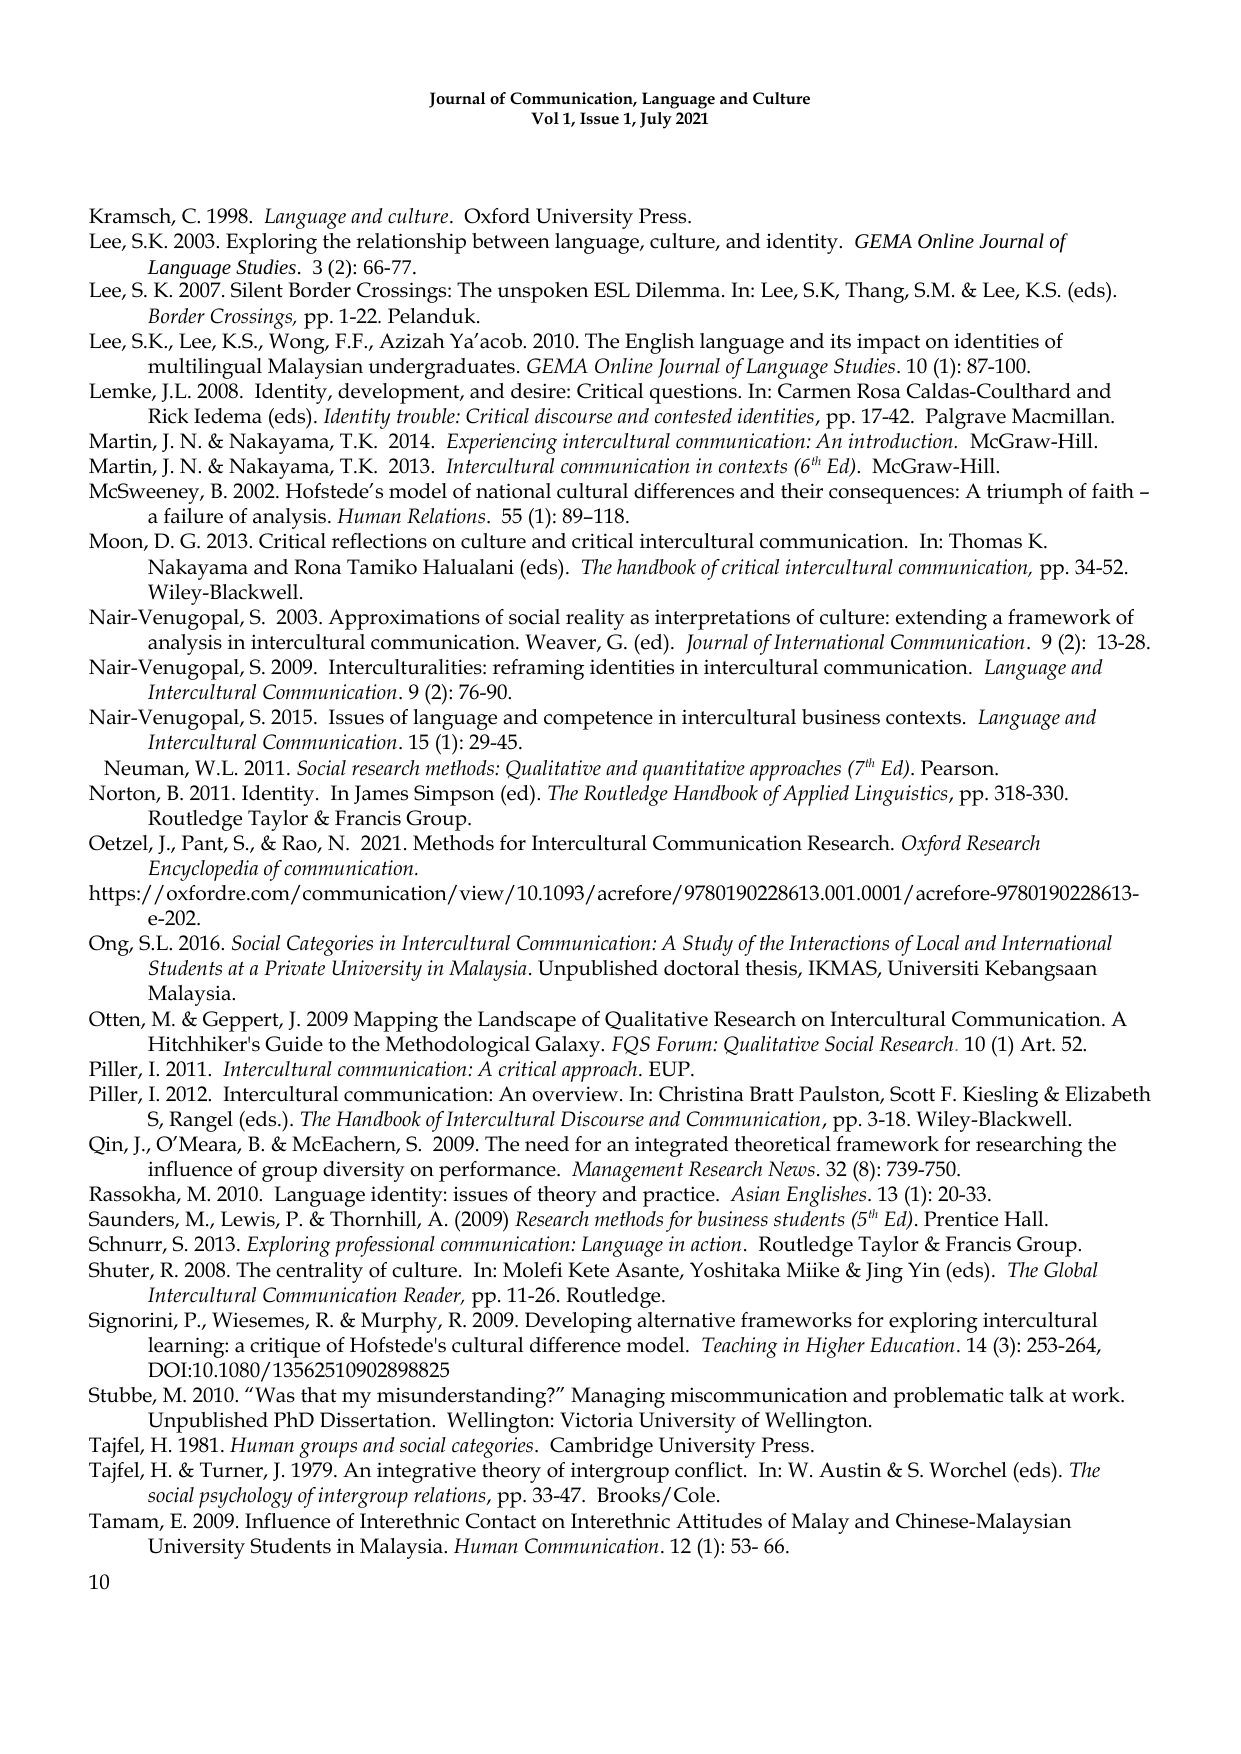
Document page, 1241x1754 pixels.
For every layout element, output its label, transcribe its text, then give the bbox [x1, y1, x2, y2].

text McSweeney, B. 2002. Hofstede’s model of national cultural differences and their consequences: A triumph of faith – a failure of analysis. Human Relations. 55 (1): 89–118. [89, 479, 1152, 530]
text Schnurr, S. 2013. Exploring professional communication: Language in action. Routledge Taylor & Francis Group. [89, 1233, 1152, 1258]
text Oetzel, J., Pant, S., & Rao, N. 2021. Methods for Intercultural Communication Research. Oxford Research Encyclopedia of communication. [89, 831, 1152, 881]
text Saunders, M., Lewis, P. & Thornhill, A. (2009) Research methods for business students (5th Ed). Prentice Hall. [89, 1207, 1152, 1233]
text Nair-Venugopal, S. 2009. Interculturalities: reframing identities in intercultural communication. Language and Intercultural Communication. 9 (2): 76-90. [89, 655, 1152, 705]
text Tajfel, H. & Turner, J. 1979. An integrative theory of intergroup conflict. In: W. Austin & S. Worchel (eds). The social psychology of intergroup relations, pp. 33-47. Brooks/Cole. [89, 1458, 1152, 1509]
text Piller, I. 2011. Intercultural communication: A critical approach. EUP. [89, 1057, 1152, 1082]
text https://oxfordre.com/communication/view/10.1093/acrefore/9780190228613.001.0001/acrefore-9780190228613-e-202. [89, 881, 1152, 931]
text Shuter, R. 2008. The centrality of culture. In: Molefi Kete Asante, Yoshitaka Miike & Jing Yin (eds). The Global Intercultural Communication Reader, pp. 11-26. Routledge. [89, 1258, 1152, 1308]
text Lee, S. K. 2007. Silent Border Crossings: The unspoken ESL Dilemma. In: Lee, S.K, Thang, S.M. & Lee, K.S. (eds). Border Crossings, pp. 1-22. Pelanduk. [89, 279, 1152, 329]
text Martin, J. N. & Nakayama, T.K. 2014. Experiencing intercultural communication: An introduction. McGraw-Hill. [89, 429, 1152, 454]
text Signorini, P., Wiesemes, R. & Murphy, R. 2009. Developing alternative frameworks for exploring intercultural learning: a critique of Hofstede's cultural difference model. Teaching in Higher Education. 14 (3): 253-264, DOI:10.1080/13562510902898825 [89, 1308, 1152, 1383]
text Lemke, J.L. 2008. Identity, development, and desire: Critical questions. In: Carmen Rosa Caldas-Coulthard and Rick Iedema (eds). Identity trouble: Critical discourse and contested identities, pp. 17-42. Palgrave Macmillan. [89, 379, 1152, 429]
text Tajfel, H. 1981. Human groups and social categories. Cambridge University Press. [89, 1433, 1152, 1458]
text Martin, J. N. & Nakayama, T.K. 2013. Intercultural communication in contexts (6th Ed). McGraw-Hill. [89, 454, 1152, 479]
text Nair-Venugopal, S. 2015. Issues of language and competence in intercultural business contexts. Language and Intercultural Communication. 15 (1): 29-45. [89, 705, 1152, 756]
text Stubbe, M. 2010. “Was that my misunderstanding?” Managing miscommunication and problematic talk at work. Unpublished PhD Dissertation. Wellington: Victoria University of Wellington. [89, 1383, 1152, 1433]
text Otten, M. & Geppert, J. 2009 Mapping the Landscape of Qualitative Research on Intercultural Communication. A Hitchhiker's Guide to the Methodological Galaxy. FQS Forum: Qualitative Social Research. 10 (1) Art. 52. [89, 1007, 1152, 1057]
text Norton, B. 2011. Identity. In James Simpson (ed). The Routledge Handbook of Applied Linguistics, pp. 318-330. Routledge Taylor & Francis Group. [89, 781, 1152, 831]
text Kramsch, C. 1998. Language and culture. Oxford University Press. [89, 204, 1152, 229]
text Nair-Venugopal, S. 2003. Approximations of social reality as interpretations of culture: extending a framework of analysis in intercultural communication. Weaver, G. (ed). Journal of International Communication. 9 (2): 13-28. [89, 605, 1152, 655]
text Rassokha, M. 2010. Language identity: issues of theory and practice. Asian Englishes. 13 (1): 20-33. [89, 1182, 1152, 1207]
text Ong, S.L. 2016. Social Categories in Intercultural Communication: A Study of the Interactions of Local and International Students at a Private University in Malaysia. Unpublished doctoral thesis, IKMAS, Universiti Kebangsaan Malaysia. [89, 931, 1152, 1007]
text Moon, D. G. 2013. Critical reflections on culture and critical intercultural communication. In: Thomas K. Nakayama and Rona Tamiko Halualani (eds). The handbook of critical intercultural communication, pp. 34-52. Wiley-Blackwell. [89, 530, 1152, 605]
text Lee, S.K., Lee, K.S., Wong, F.F., Azizah Ya’acob. 2010. The English language and its impact on identities of multilingual Malaysian undergraduates. GEMA Online Journal of Language Studies. 10 (1): 87-100. [89, 329, 1152, 379]
text Piller, I. 2012. Intercultural communication: An overview. In: Christina Bratt Paulston, Scott F. Kiesling & Elizabeth S, Rangel (eds.). The Handbook of Intercultural Discourse and Communication, pp. 3-18. Wiley-Blackwell. [89, 1082, 1152, 1132]
text Lee, S.K. 2003. Exploring the relationship between language, culture, and identity. GEMA Online Journal of Language Studies. 3 (2): 66-77. [89, 229, 1152, 279]
text Tamam, E. 2009. Influence of Interethnic Contact on Interethnic Attitudes of Malay and Chinese-Malaysian University Students in Malaysia. Human Communication. 12 (1): 53- 66. [89, 1509, 1152, 1559]
text Neuman, W.L. 2011. Social research methods: Qualitative and quantitative approaches (7th Ed). Pearson. [103, 756, 1152, 781]
text Qin, J., O’Meara, B. & McEachern, S. 2009. The need for an integrated theoretical framework for researching the influence of group diversity on performance. Management Research News. 32 (8): 739-750. [89, 1132, 1152, 1182]
